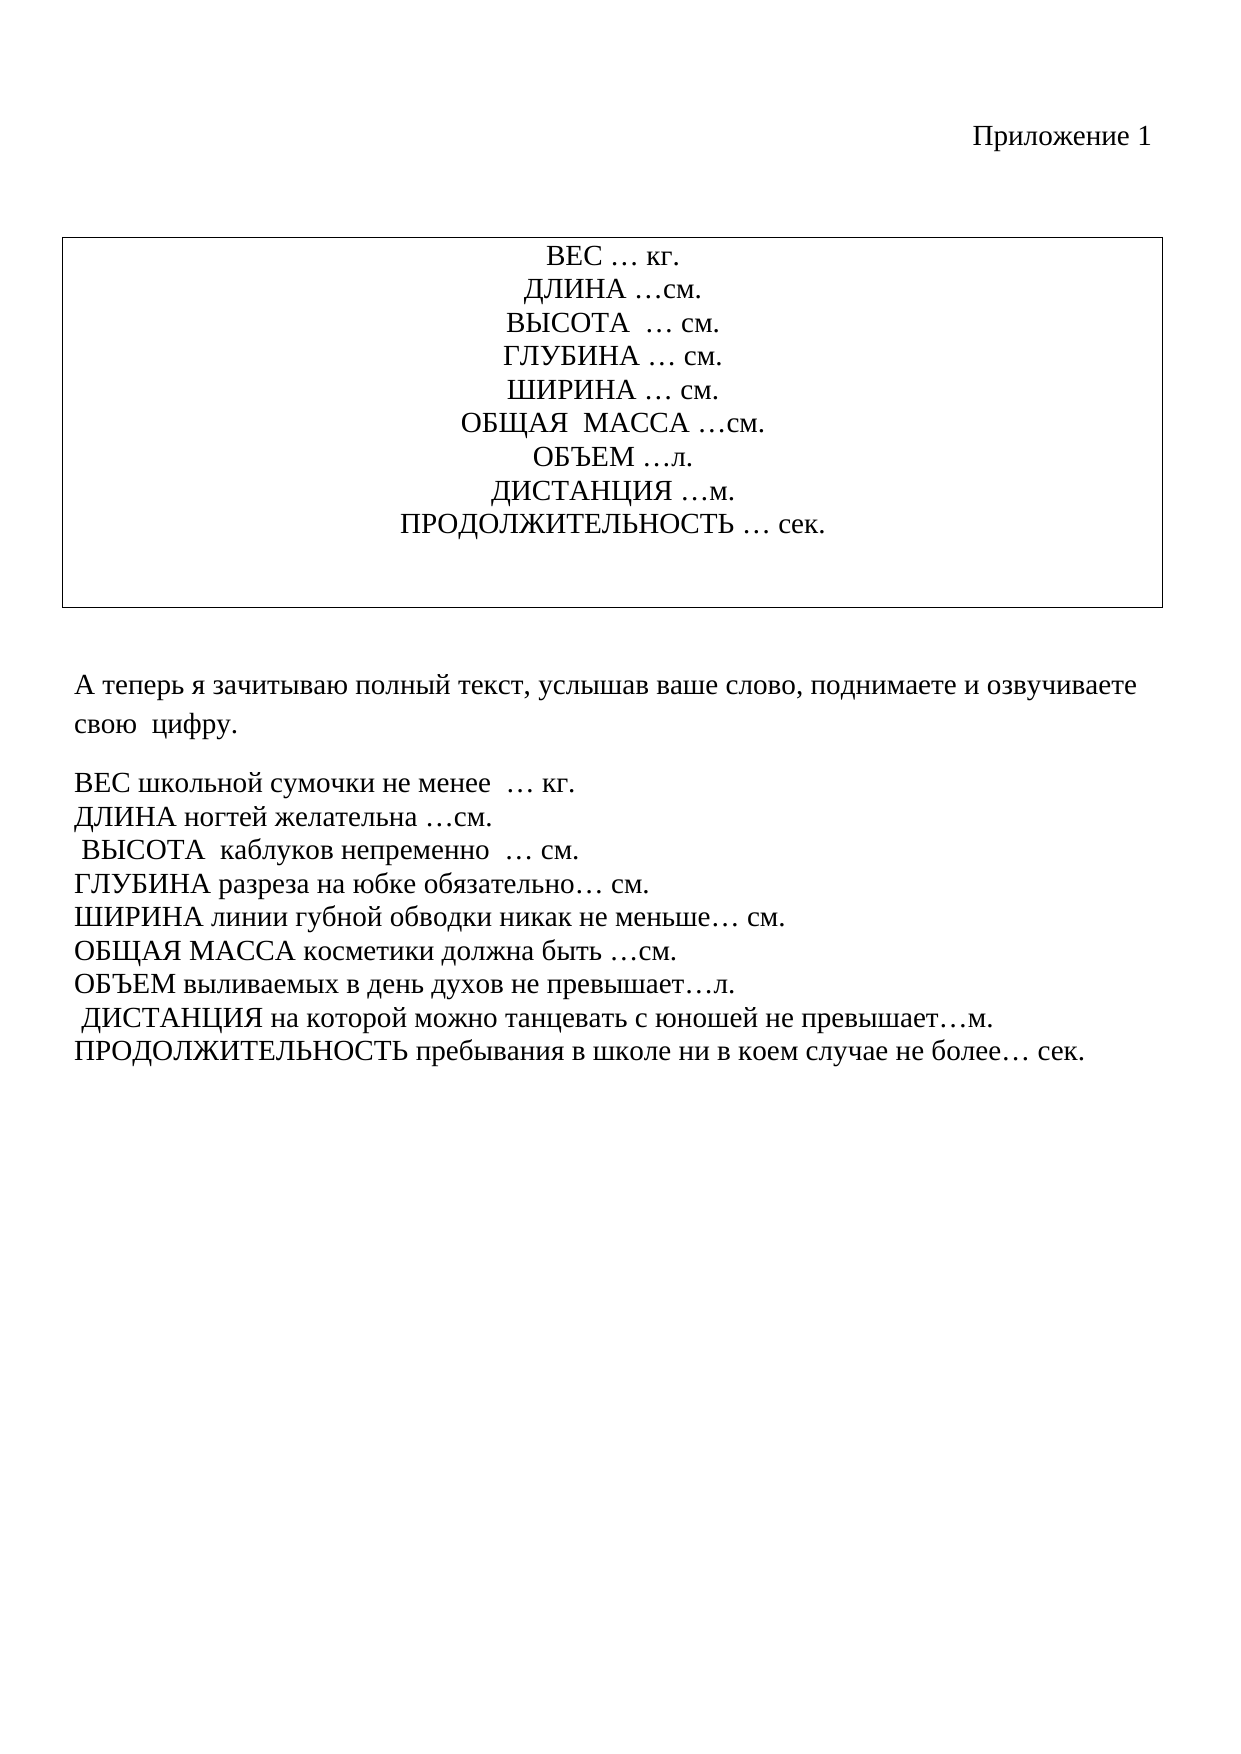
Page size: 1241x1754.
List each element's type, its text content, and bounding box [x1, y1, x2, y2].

table_header ВЕС … кг. ДЛИНА …см. ВЫСОТА … см. ГЛУБИНА … см. ШИРИНА … см. ОБЩАЯ МАССА …см. ОБЪЕМ …л. ДИСТАНЦИЯ …м. ПРОДОЛЖИТЕЛЬНОСТЬ … сек. [63, 238, 1162, 607]
text ДИСТАНЦИЯ на которой можно танцевать с юношей не превышает…м. ПРОДОЛЖИТЕЛЬНОСТЬ пребывания в школе ни в коем случае не более… сек. [74, 1000, 1152, 1067]
text ГЛУБИНА разреза на юбке обязательно… см. [74, 866, 1152, 899]
text ВЕС школьной сумочки не менее … кг. [74, 765, 1152, 799]
text ДЛИНА ногтей желательна …см. [74, 799, 1152, 832]
text ВЫСОТА каблуков непременно … см. [74, 832, 1152, 866]
text ШИРИНА линии губной обводки никак не меньше… см. [74, 899, 1152, 933]
text А теперь я зачитываю полный текст, услышав ваше слово, поднимаете и озвучиваете свою цифру. [74, 667, 1152, 739]
text ОБЩАЯ МАССА косметики должна быть …см. [74, 933, 1152, 966]
text ОБЪЕМ выливаемых в день духов не превышает…л. [74, 966, 1152, 1000]
text Приложение 1 [74, 118, 1152, 152]
